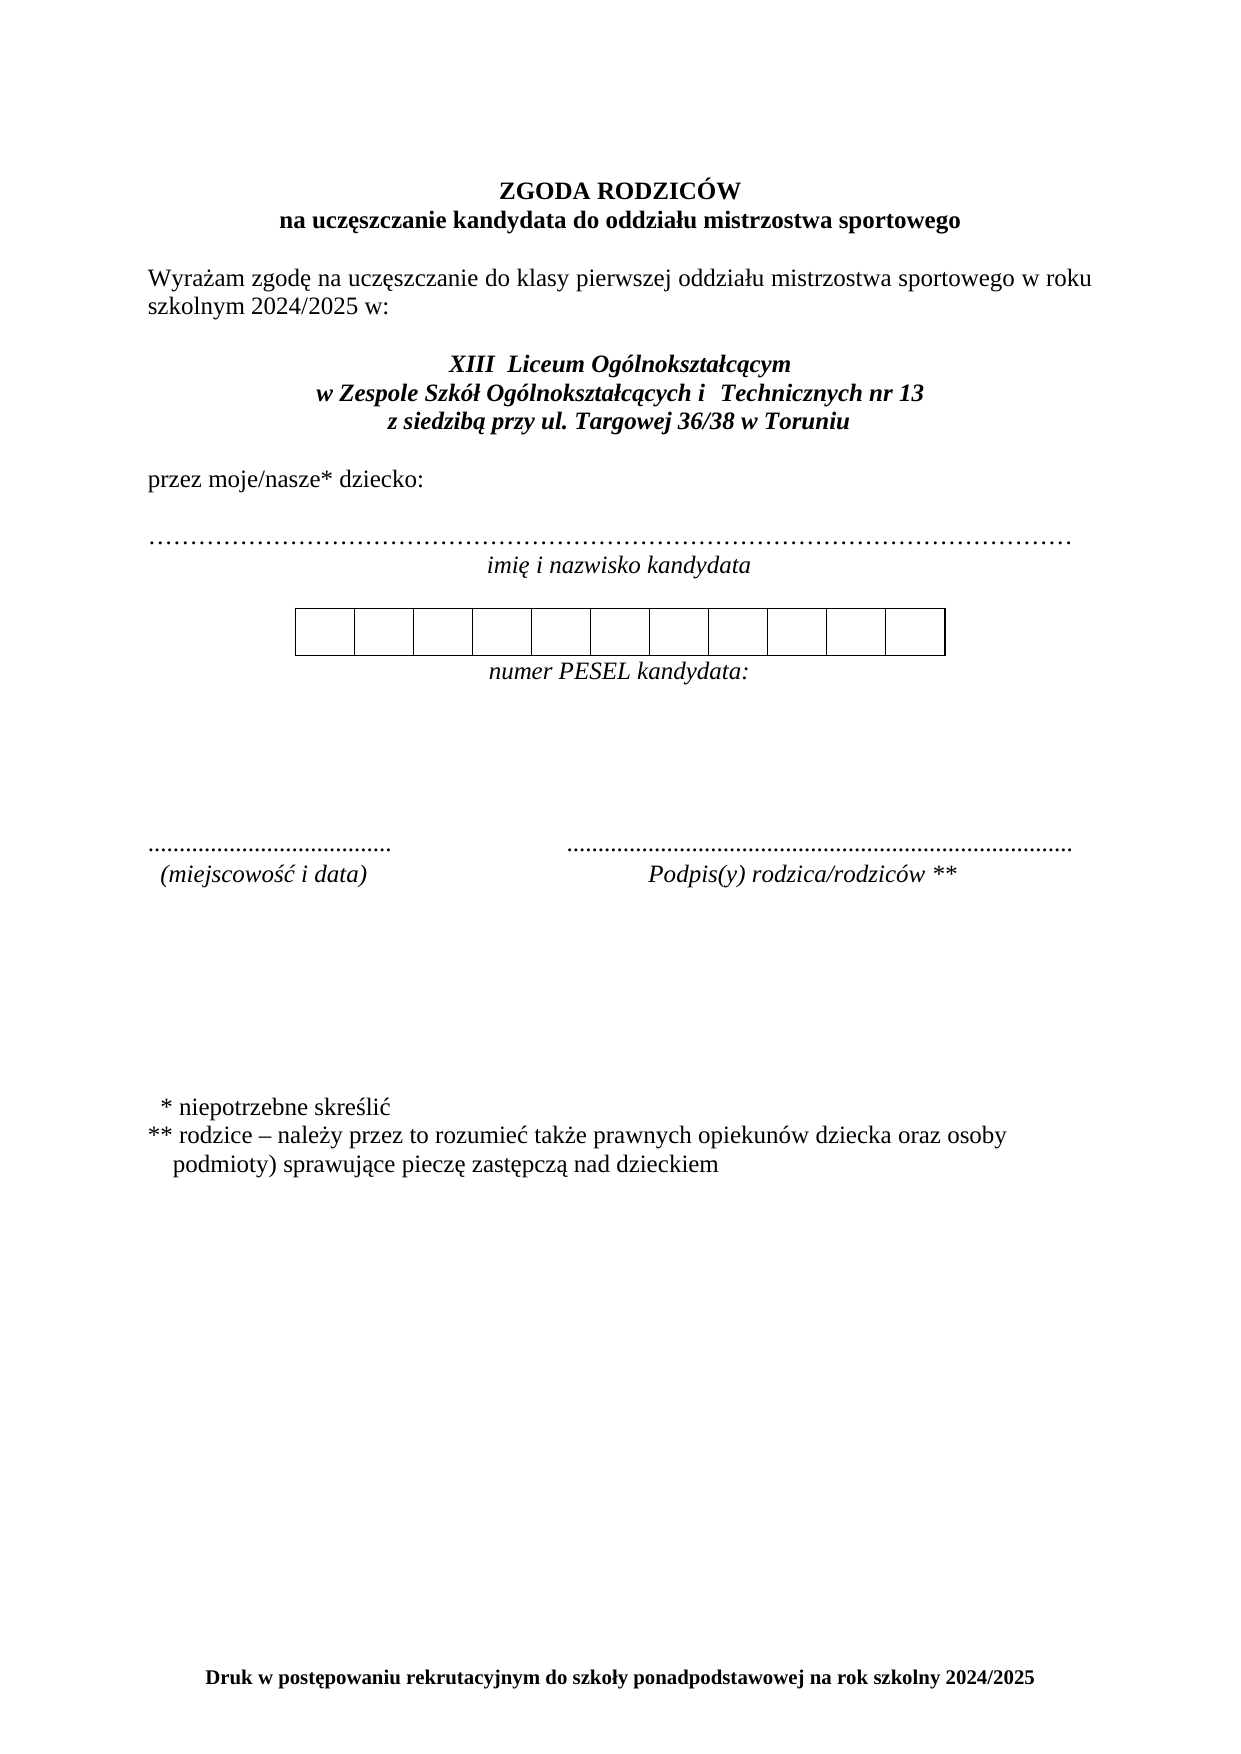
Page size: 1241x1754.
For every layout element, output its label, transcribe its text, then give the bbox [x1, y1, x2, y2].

text imię i nazwisko kandydata [148, 550, 1093, 579]
text na uczęszczanie kandydata do oddziału mistrzostwa sportowego [148, 205, 1093, 234]
table_header [709, 609, 767, 655]
text podmioty) sprawujące pieczę zastępczą nad dzieckiem [148, 1149, 1093, 1178]
table_header [414, 609, 472, 655]
table_header [591, 609, 649, 655]
text ZGODA RODZICÓW [148, 176, 1093, 205]
table_header [886, 609, 944, 655]
text przez moje/nasze* dziecko: [148, 464, 1093, 493]
text ....................................... ................................................................................. [148, 828, 1093, 857]
text numer PESEL kandydata: [148, 656, 1093, 685]
text ………………………………………………………………………………………………… [148, 521, 1093, 550]
table_header [532, 609, 590, 655]
table_header [650, 609, 708, 655]
table_header [473, 609, 531, 655]
table_header [827, 609, 885, 655]
table_header [296, 609, 354, 655]
table_header [355, 609, 413, 655]
text Wyrażam zgodę na uczęszczanie do klasy pierwszej oddziału mistrzostwa sportowego w roku szkolnym 2024/2025 w: [148, 263, 1093, 320]
text ** rodzice – należy przez to rozumieć także prawnych opiekunów dziecka oraz osoby [148, 1121, 1093, 1149]
text w Zespole Szkół Ogólnokształcących i Technicznych nr 13 [148, 378, 1093, 406]
text * niepotrzebne skreślić [148, 1092, 1093, 1121]
text z siedzibą przy ul. Targowej 36/38 w Toruniu [148, 406, 1093, 435]
text XIII Liceum Ogólnokształcącym [148, 349, 1093, 378]
text (miejscowość i data) Podpis(y) rodzica/rodziców ** [148, 859, 1093, 888]
table_header [768, 609, 826, 655]
